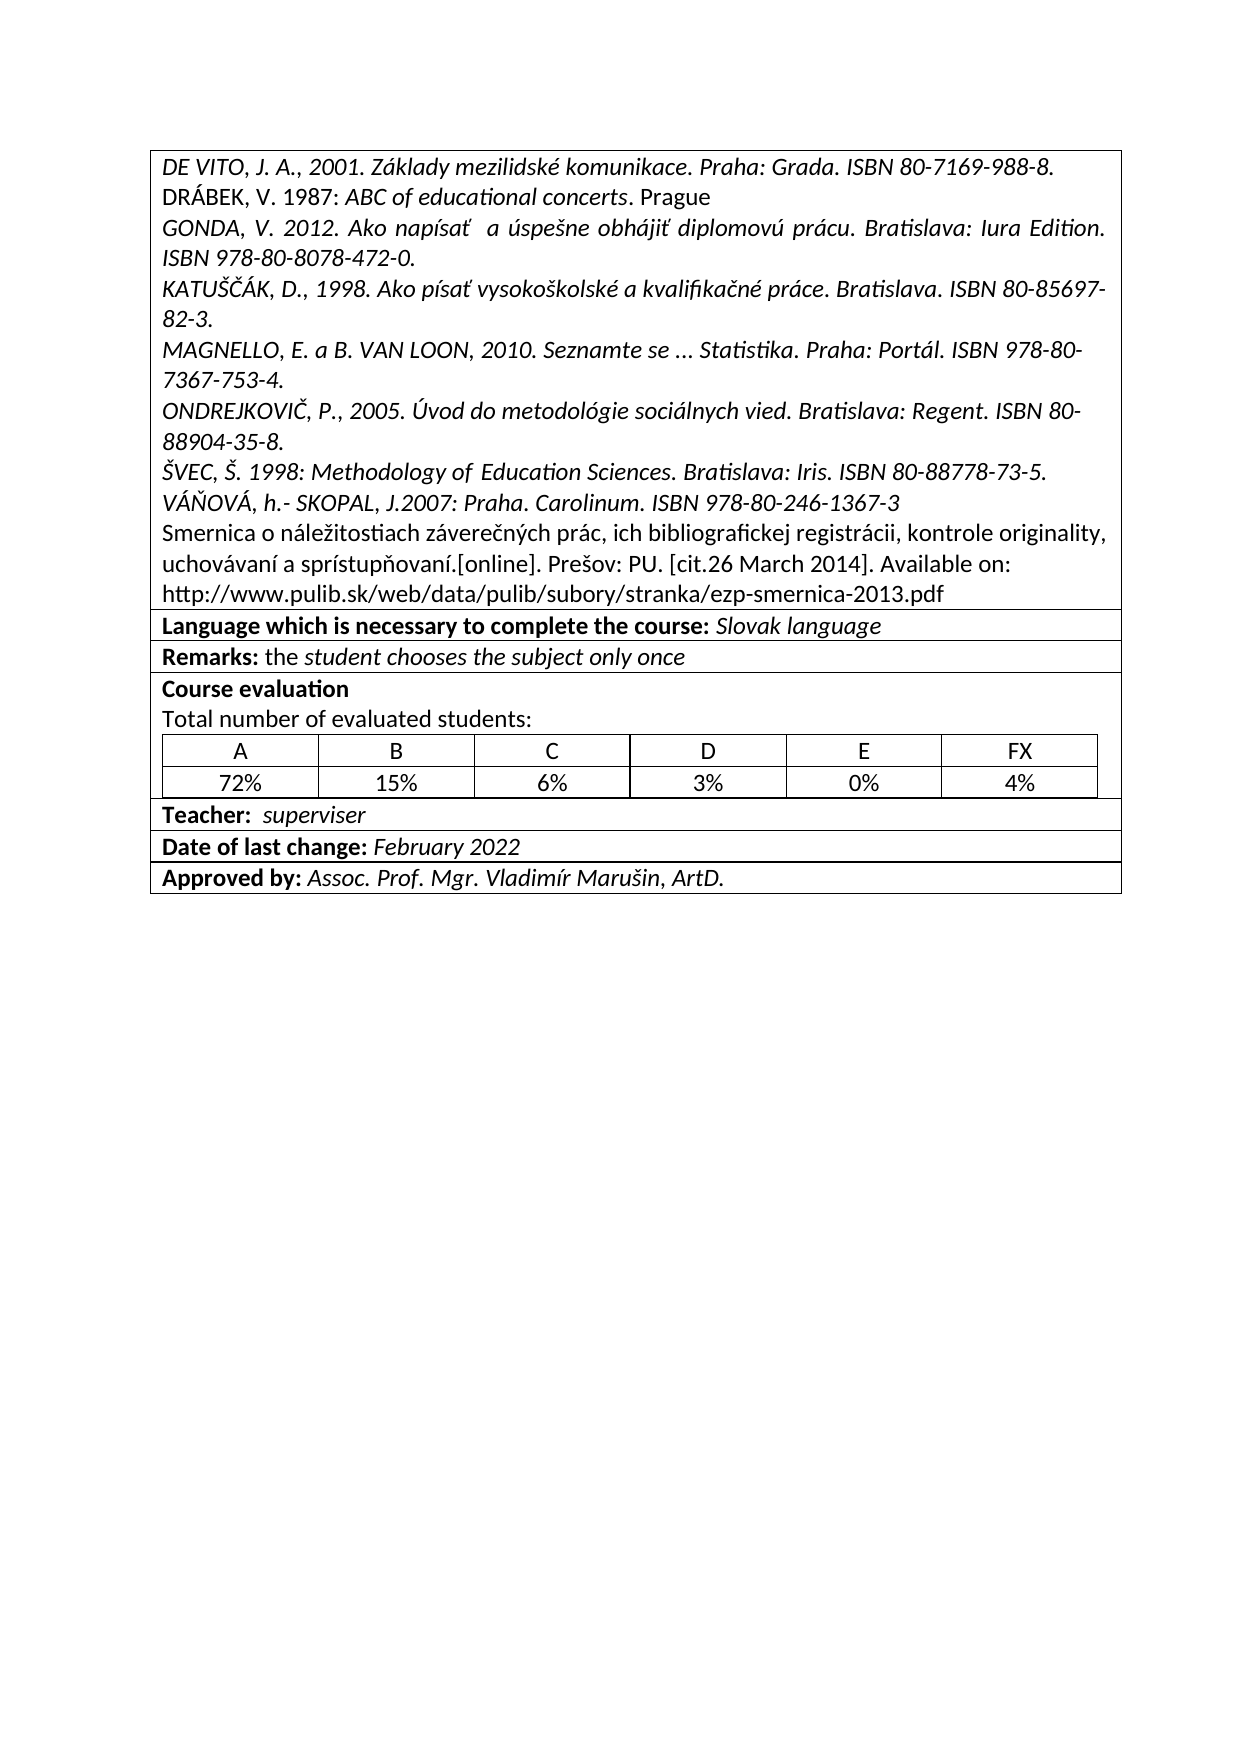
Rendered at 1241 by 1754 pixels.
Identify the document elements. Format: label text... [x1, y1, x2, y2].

table_cell Date of last change: February 2022 [151, 831, 1121, 861]
table_cell Remarks: the student chooses the subject only once [151, 641, 1121, 672]
table_cell Language which is necessary to complete the course: Slovak language [151, 610, 1121, 640]
table_cell Course evaluation Total number of evaluated students: [151, 673, 1121, 798]
table_cell Teacher: superviser [151, 799, 1121, 830]
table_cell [151, 151, 1121, 609]
table_cell Approved by: Assoc. Prof. Mgr. Vladimír Marušin, ArtD. [151, 863, 1121, 893]
